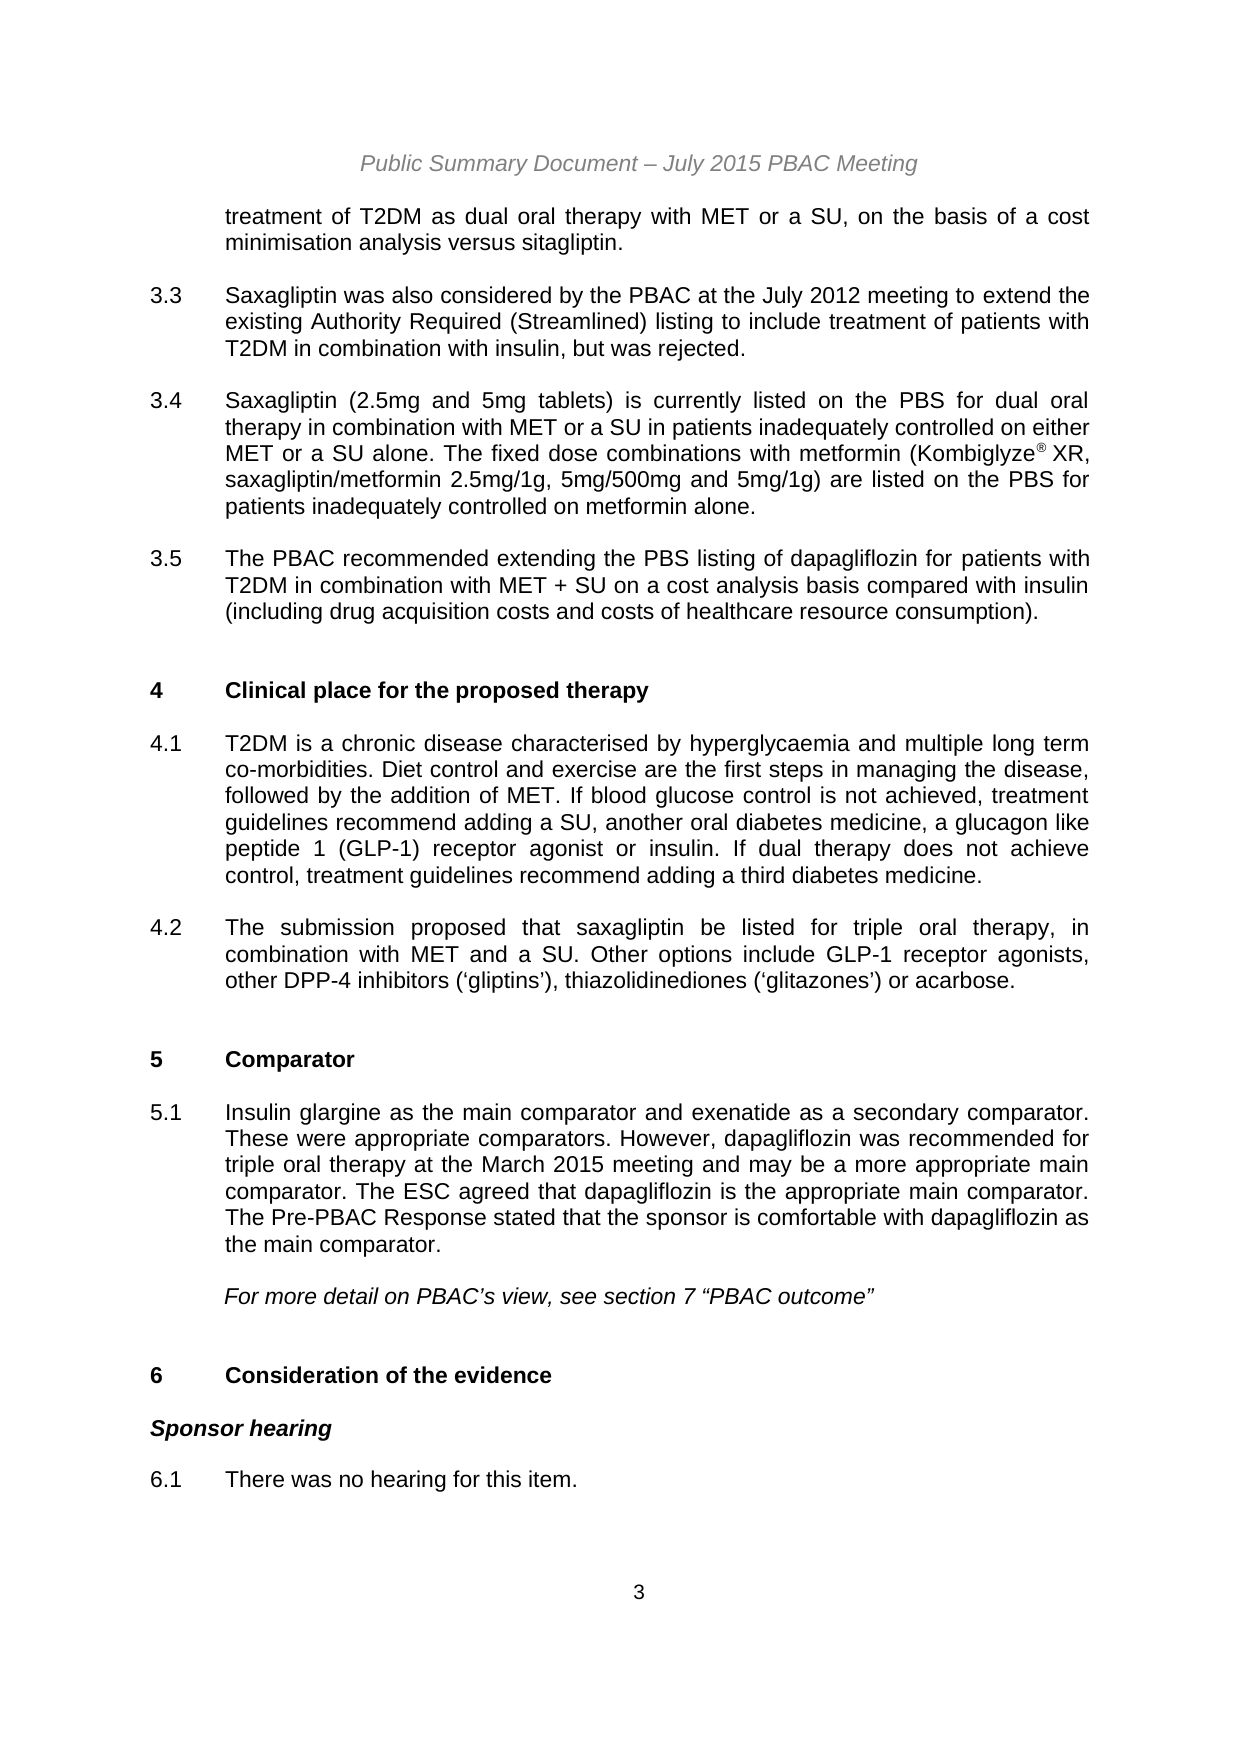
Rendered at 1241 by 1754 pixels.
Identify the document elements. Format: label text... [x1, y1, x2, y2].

text Sponsor hearing [150, 1415, 1090, 1441]
list There was no hearing for this item. [150, 1466, 1090, 1492]
subtitle Clinical place for the proposed therapy [150, 677, 1090, 703]
list Saxagliptin (2.5mg and 5mg tablets) is currently listed on the PBS for dual oral therapy in combination with MET or a SU in patients inadequately controlled on either MET or a SU alone. The fixed dose combinations with metformin (Kombiglyze® XR, saxagliptin/metformin 2.5mg/1g, 5mg/500mg and 5mg/1g) are listed on the PBS for patients inadequately controlled on metformin alone. [150, 387, 1090, 519]
list The PBAC recommended extending the PBS listing of dapagliflozin for patients with T2DM in combination with MET + SU on a cost analysis basis compared with insulin (including drug acquisition costs and costs of healthcare resource consumption). [150, 545, 1090, 624]
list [150, 203, 1090, 255]
list Saxagliptin was also considered by the PBAC at the July 2012 meeting to extend the existing Authority Required (Streamlined) listing to include treatment of patients with T2DM in combination with insulin, but was rejected. [150, 282, 1090, 361]
subtitle Comparator [150, 1046, 1090, 1072]
list For more detail on PBAC’s view, see section 7 “PBAC outcome” [224, 1283, 1090, 1309]
list Insulin glargine as the main comparator and exenatide as a secondary comparator. These were appropriate comparators. However, dapagliflozin was recommended for triple oral therapy at the March 2015 meeting and may be a more appropriate main comparator. The ESC agreed that dapagliflozin is the appropriate main comparator. The Pre-PBAC Response stated that the sponsor is comfortable with dapagliflozin as the main comparator. [150, 1099, 1090, 1257]
list T2DM is a chronic disease characterised by hyperglycaemia and multiple long term co-morbidities. Diet control and exercise are the first steps in managing the disease, followed by the addition of MET. If blood glucose control is not achieved, treatment guidelines recommend adding a SU, another oral diabetes medicine, a glucagon like peptide 1 (GLP-1) receptor agonist or insulin. If dual therapy does not achieve control, treatment guidelines recommend adding a third diabetes medicine. [150, 730, 1090, 888]
list The submission proposed that saxagliptin be listed for triple oral therapy, in combination with MET and a SU. Other options include GLP-1 receptor agonists, other DPP-4 inhibitors (‘gliptins’), thiazolidinediones (‘glitazones’) or acarbose. [150, 914, 1090, 993]
subtitle Consideration of the evidence [150, 1362, 1090, 1389]
